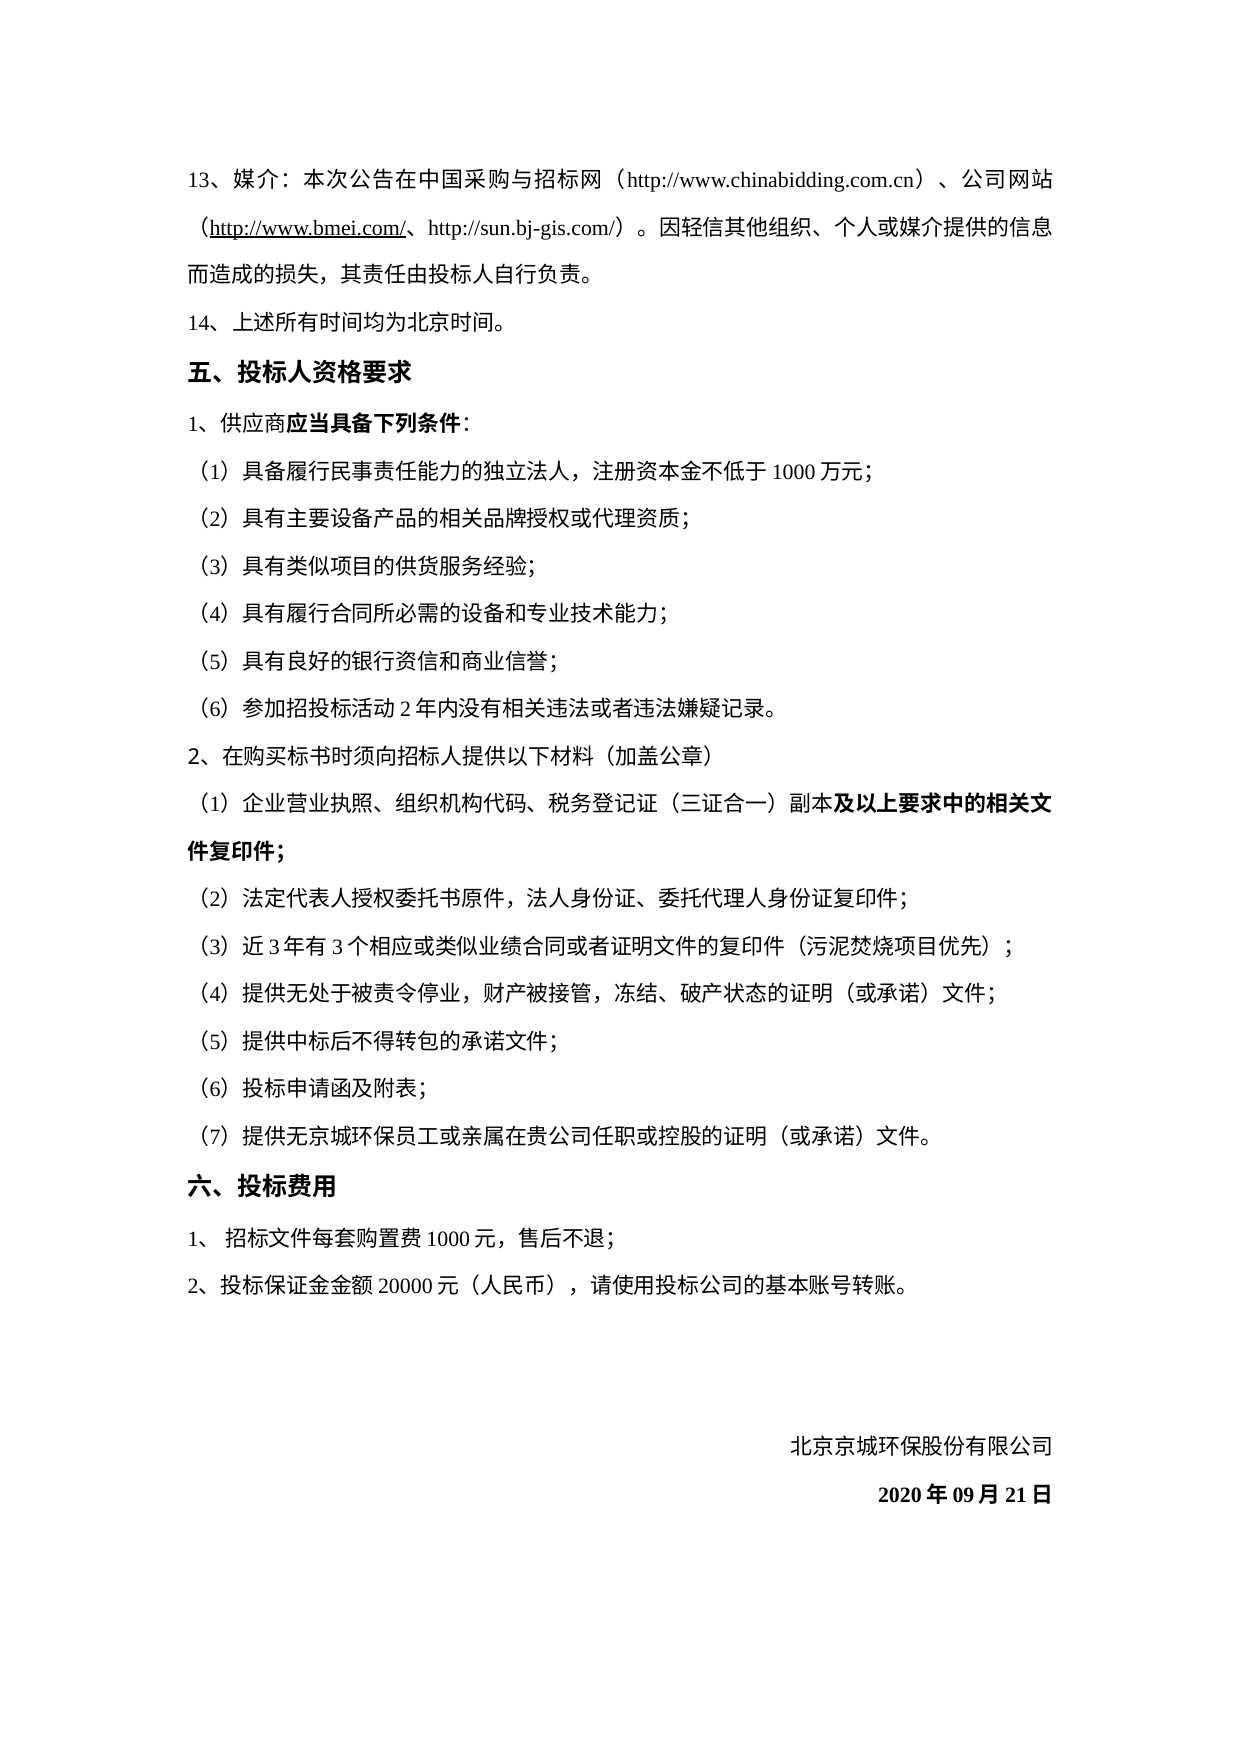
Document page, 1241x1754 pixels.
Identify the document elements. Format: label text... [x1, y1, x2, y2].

text （4）具有履行合同所必需的设备和专业技术能力； [187, 596, 1053, 628]
text （7）提供无京城环保员工或亲属在贵公司任职或控股的证明（或承诺）文件。 [187, 1119, 1053, 1151]
subtitle 六、投标费用 [187, 1166, 1053, 1203]
text 2、投标保证金金额20000元（人民币），请使用投标公司的基本账号转账。 [187, 1268, 1053, 1300]
text （1）企业营业执照、组织机构代码、税务登记证（三证合一）副本及以上要求中的相关文件复印件； [187, 786, 1053, 866]
text （3）近3年有3个相应或类似业绩合同或者证明文件的复印件（污泥焚烧项目优先）； [187, 929, 1053, 961]
text （6）参加招投标活动2年内没有相关违法或者违法嫌疑记录。 [187, 691, 1053, 723]
text （6）投标申请函及附表； [187, 1071, 1053, 1103]
text （2）具有主要设备产品的相关品牌授权或代理资质； [187, 501, 1053, 533]
text （2）法定代表人授权委托书原件，法人身份证、委托代理人身份证复印件； [187, 881, 1053, 913]
text 北京京城环保股份有限公司 [187, 1429, 1053, 1461]
text 2020年09月21日 [187, 1477, 1053, 1509]
text （5）提供中标后不得转包的承诺文件； [187, 1024, 1053, 1056]
text （4）提供无处于被责令停业，财产被接管，冻结、破产状态的证明（或承诺）文件； [187, 976, 1053, 1008]
list 上述所有时间均为北京时间。 [187, 304, 1053, 336]
text 1、供应商应当具备下列条件： [187, 406, 1053, 438]
text （5）具有良好的银行资信和商业信誉； [187, 644, 1053, 676]
text 2、在购买标书时须向招标人提供以下材料（加盖公章） [187, 739, 1053, 771]
list 招标文件每套购置费1000元，售后不退； [187, 1221, 1053, 1252]
subtitle 五、投标人资格要求 [187, 352, 1053, 388]
text 13、媒介：本次公告在中国采购与招标网（http://www.chinabidding.com.cn）、公司网站（http://www.bmei.com/、http://sun.bj-gis.com/）。因轻信其他组织、个人或媒介提供的信息而造成的损失，其责任由投标人自行负责。 [187, 162, 1053, 289]
text （3）具有类似项目的供货服务经验； [187, 549, 1053, 581]
text （1）具备履行民事责任能力的独立法人，注册资本金不低于1000万元； [187, 454, 1053, 486]
